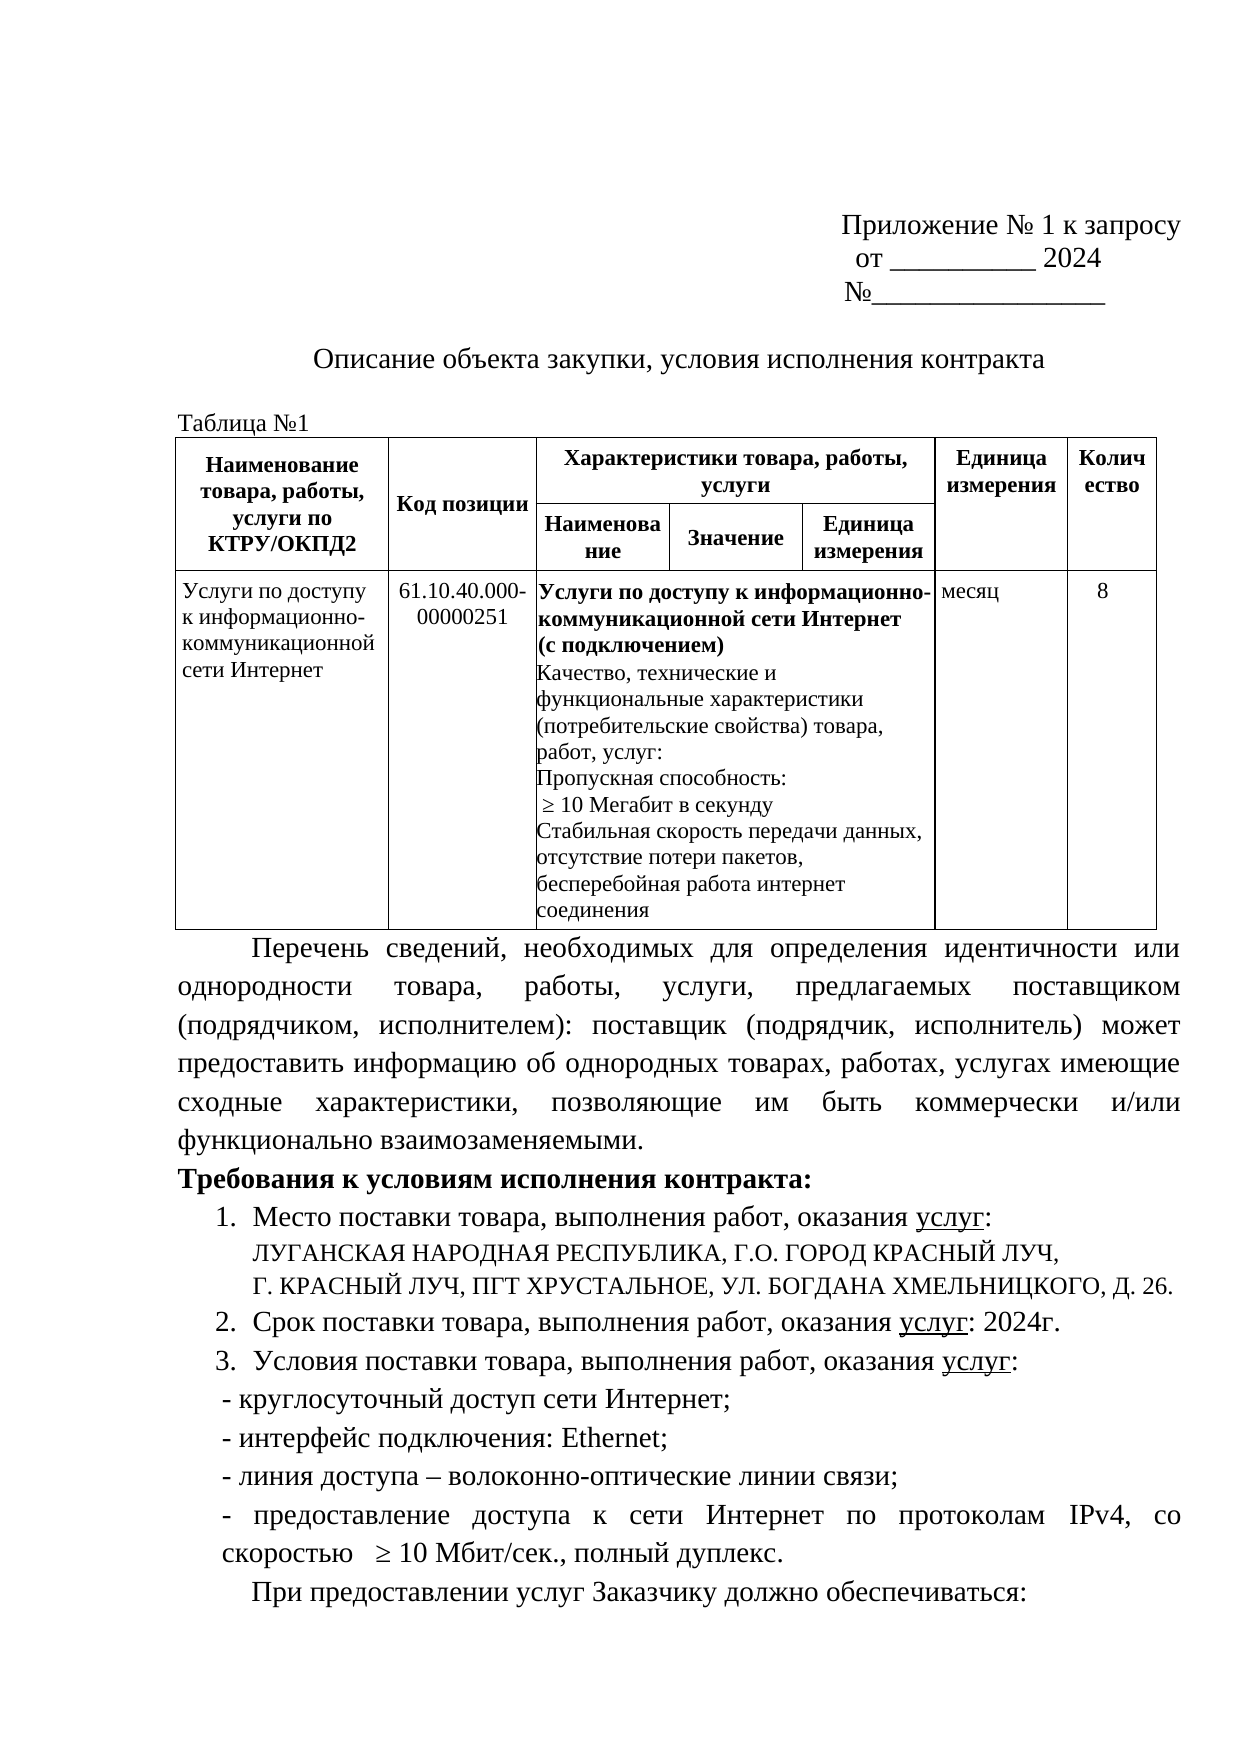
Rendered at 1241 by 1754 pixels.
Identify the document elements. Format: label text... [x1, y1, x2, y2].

text Перечень сведений, необходимых для определения идентичности или однородности товара, работы, услуги, предлагаемых поставщиком (подрядчиком, исполнителем): поставщик (подрядчик, исполнитель) может предоставить информацию об однородных товарах, работах, услугах имеющие сходные характеристики, позволяющие им быть коммерчески и/или функционально взаимозаменяемыми. [177, 930, 1181, 1156]
table_cell 8 [1068, 571, 1156, 929]
table_cell Единица измерения [803, 504, 934, 569]
text Описание объекта закупки, условия исполнения контракта [177, 341, 1181, 375]
table_cell 61.10.40.000-00000251 [389, 571, 536, 929]
text Требования к условиям исполнения контракта: [177, 1161, 1181, 1194]
list ЛУГАНСКАЯ НАРОДНАЯ РЕСПУБЛИКА, Г.О. ГОРОД КРАСНЫЙ ЛУЧ, [252, 1238, 1181, 1267]
table_header Наименование товара, работы, услуги по КТРУ/ОКПД2 [176, 438, 388, 569]
text Таблица №1 [177, 408, 1181, 437]
list - интерфейс подключения: Ethernet; [222, 1420, 1181, 1453]
table_cell месяц [936, 571, 1067, 929]
list Г. КРАСНЫЙ ЛУЧ, ПГТ ХРУСТАЛЬНОЕ, УЛ. БОГДАНА ХМЕЛЬНИЦКОГО, Д. 26. [252, 1271, 1181, 1300]
table_cell Наименование [537, 504, 669, 569]
list Место поставки товара, выполнения работ, оказания услуг: [215, 1199, 1181, 1233]
list - круглосуточный доступ сети Интернет; [222, 1381, 1181, 1415]
text №________________ [177, 274, 1181, 308]
table_header Код позиции [389, 438, 536, 569]
list При предоставлении услуг Заказчику должно обеспечиваться: [222, 1574, 1181, 1607]
list Срок поставки товара, выполнения работ, оказания услуг: 2024г. [215, 1304, 1181, 1338]
table_cell Услуги по доступу к информационно-коммуникационной сети Интернет [176, 571, 388, 929]
text Приложение № 1 к запросу [177, 207, 1181, 241]
table_header Характеристики товара, работы, услуги [537, 438, 934, 503]
table_cell Значение [670, 504, 802, 569]
list - предоставление доступа к сети Интернет по протоколам IPv4, со скоростью ≥ 10 Мбит/сек., полный дуплекс. [222, 1497, 1181, 1569]
list Условия поставки товара, выполнения работ, оказания услуг: [215, 1343, 1181, 1376]
table_header Единица измерения [936, 438, 1067, 569]
text от __________ 2024 [177, 241, 1181, 274]
table_cell Качество, технические и функциональные характеристики (потребительские свойства) товара, работ, услуг: Пропускная способность: ≥ 10 Мегабит в секунду Стабильная скорость передачи данных, отсутствие потери пакетов, бесперебойная работа интернет соединения [537, 571, 934, 929]
table_header Количество [1068, 438, 1156, 569]
list - линия доступа – волоконно-оптические линии связи; [222, 1458, 1181, 1492]
